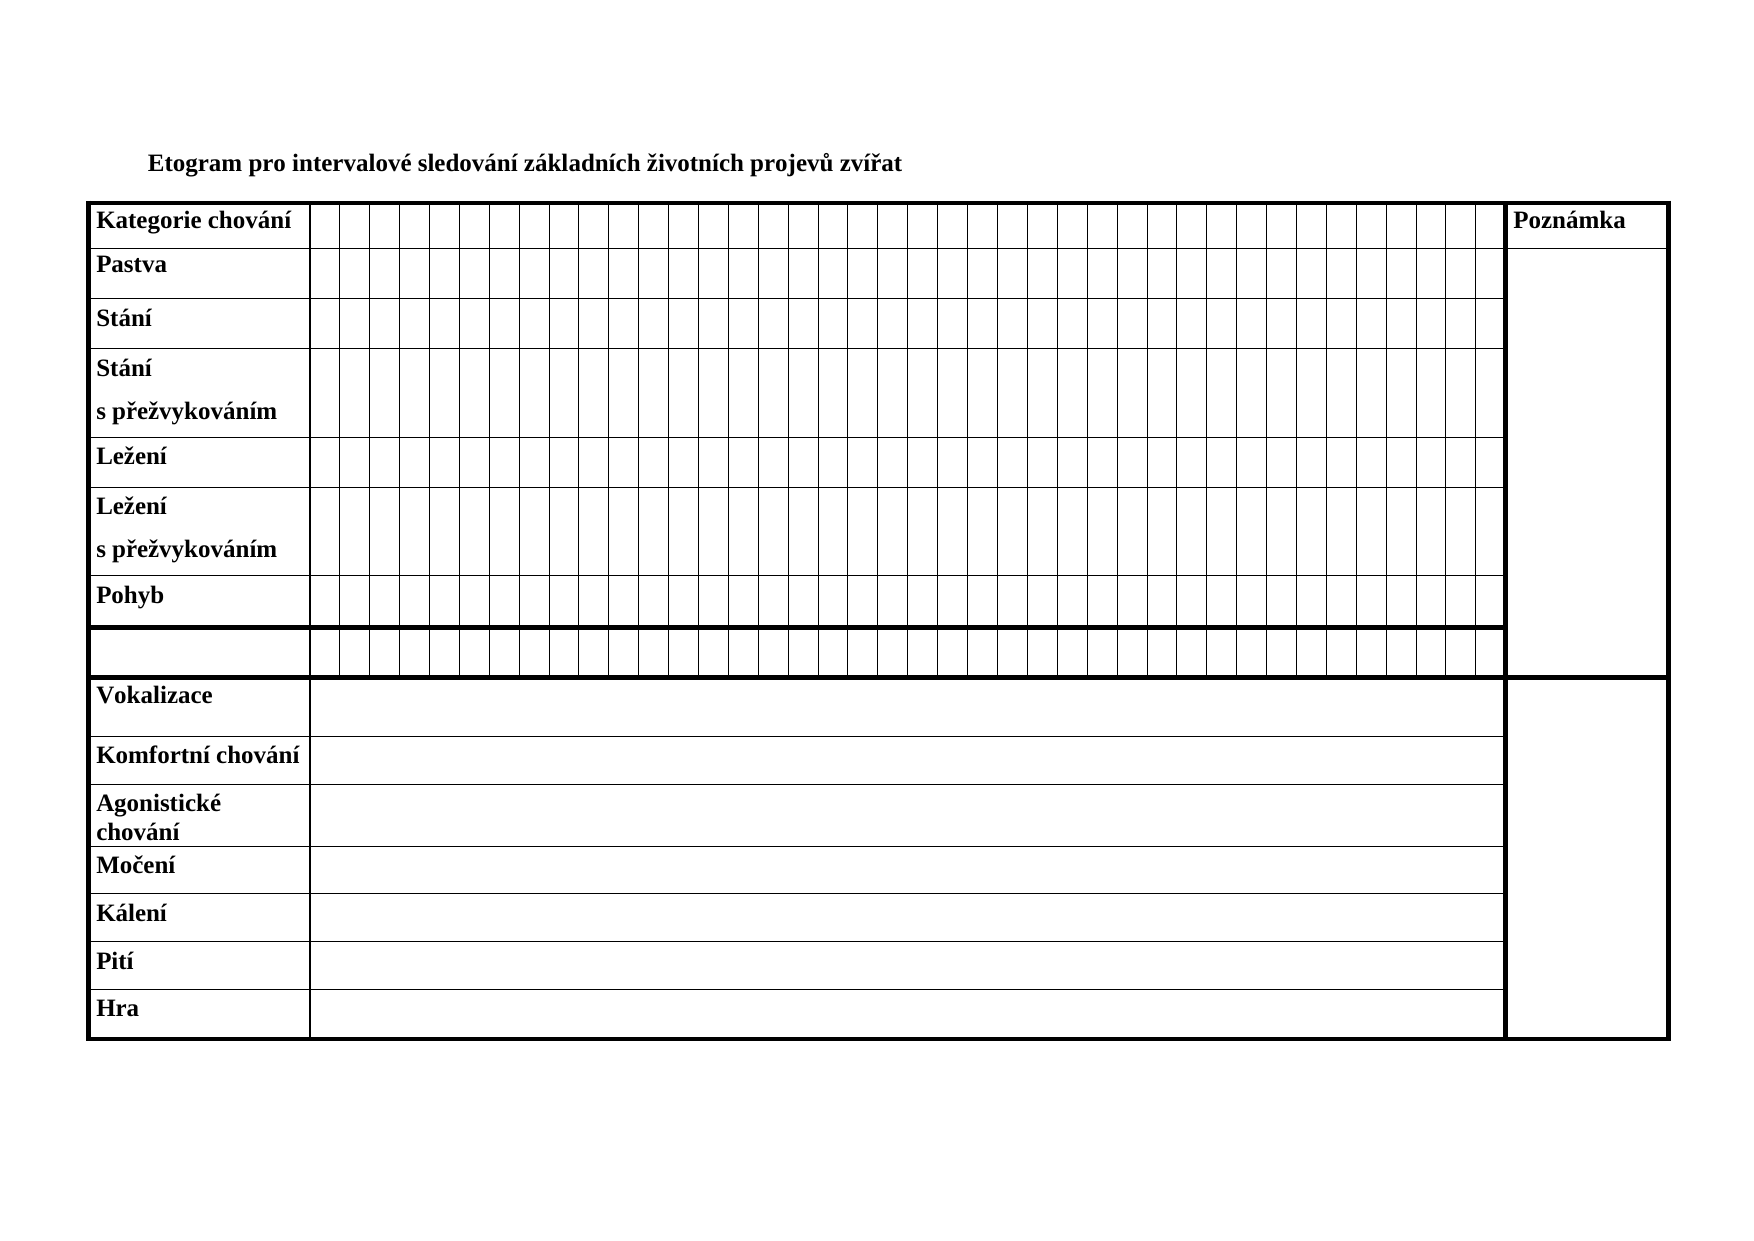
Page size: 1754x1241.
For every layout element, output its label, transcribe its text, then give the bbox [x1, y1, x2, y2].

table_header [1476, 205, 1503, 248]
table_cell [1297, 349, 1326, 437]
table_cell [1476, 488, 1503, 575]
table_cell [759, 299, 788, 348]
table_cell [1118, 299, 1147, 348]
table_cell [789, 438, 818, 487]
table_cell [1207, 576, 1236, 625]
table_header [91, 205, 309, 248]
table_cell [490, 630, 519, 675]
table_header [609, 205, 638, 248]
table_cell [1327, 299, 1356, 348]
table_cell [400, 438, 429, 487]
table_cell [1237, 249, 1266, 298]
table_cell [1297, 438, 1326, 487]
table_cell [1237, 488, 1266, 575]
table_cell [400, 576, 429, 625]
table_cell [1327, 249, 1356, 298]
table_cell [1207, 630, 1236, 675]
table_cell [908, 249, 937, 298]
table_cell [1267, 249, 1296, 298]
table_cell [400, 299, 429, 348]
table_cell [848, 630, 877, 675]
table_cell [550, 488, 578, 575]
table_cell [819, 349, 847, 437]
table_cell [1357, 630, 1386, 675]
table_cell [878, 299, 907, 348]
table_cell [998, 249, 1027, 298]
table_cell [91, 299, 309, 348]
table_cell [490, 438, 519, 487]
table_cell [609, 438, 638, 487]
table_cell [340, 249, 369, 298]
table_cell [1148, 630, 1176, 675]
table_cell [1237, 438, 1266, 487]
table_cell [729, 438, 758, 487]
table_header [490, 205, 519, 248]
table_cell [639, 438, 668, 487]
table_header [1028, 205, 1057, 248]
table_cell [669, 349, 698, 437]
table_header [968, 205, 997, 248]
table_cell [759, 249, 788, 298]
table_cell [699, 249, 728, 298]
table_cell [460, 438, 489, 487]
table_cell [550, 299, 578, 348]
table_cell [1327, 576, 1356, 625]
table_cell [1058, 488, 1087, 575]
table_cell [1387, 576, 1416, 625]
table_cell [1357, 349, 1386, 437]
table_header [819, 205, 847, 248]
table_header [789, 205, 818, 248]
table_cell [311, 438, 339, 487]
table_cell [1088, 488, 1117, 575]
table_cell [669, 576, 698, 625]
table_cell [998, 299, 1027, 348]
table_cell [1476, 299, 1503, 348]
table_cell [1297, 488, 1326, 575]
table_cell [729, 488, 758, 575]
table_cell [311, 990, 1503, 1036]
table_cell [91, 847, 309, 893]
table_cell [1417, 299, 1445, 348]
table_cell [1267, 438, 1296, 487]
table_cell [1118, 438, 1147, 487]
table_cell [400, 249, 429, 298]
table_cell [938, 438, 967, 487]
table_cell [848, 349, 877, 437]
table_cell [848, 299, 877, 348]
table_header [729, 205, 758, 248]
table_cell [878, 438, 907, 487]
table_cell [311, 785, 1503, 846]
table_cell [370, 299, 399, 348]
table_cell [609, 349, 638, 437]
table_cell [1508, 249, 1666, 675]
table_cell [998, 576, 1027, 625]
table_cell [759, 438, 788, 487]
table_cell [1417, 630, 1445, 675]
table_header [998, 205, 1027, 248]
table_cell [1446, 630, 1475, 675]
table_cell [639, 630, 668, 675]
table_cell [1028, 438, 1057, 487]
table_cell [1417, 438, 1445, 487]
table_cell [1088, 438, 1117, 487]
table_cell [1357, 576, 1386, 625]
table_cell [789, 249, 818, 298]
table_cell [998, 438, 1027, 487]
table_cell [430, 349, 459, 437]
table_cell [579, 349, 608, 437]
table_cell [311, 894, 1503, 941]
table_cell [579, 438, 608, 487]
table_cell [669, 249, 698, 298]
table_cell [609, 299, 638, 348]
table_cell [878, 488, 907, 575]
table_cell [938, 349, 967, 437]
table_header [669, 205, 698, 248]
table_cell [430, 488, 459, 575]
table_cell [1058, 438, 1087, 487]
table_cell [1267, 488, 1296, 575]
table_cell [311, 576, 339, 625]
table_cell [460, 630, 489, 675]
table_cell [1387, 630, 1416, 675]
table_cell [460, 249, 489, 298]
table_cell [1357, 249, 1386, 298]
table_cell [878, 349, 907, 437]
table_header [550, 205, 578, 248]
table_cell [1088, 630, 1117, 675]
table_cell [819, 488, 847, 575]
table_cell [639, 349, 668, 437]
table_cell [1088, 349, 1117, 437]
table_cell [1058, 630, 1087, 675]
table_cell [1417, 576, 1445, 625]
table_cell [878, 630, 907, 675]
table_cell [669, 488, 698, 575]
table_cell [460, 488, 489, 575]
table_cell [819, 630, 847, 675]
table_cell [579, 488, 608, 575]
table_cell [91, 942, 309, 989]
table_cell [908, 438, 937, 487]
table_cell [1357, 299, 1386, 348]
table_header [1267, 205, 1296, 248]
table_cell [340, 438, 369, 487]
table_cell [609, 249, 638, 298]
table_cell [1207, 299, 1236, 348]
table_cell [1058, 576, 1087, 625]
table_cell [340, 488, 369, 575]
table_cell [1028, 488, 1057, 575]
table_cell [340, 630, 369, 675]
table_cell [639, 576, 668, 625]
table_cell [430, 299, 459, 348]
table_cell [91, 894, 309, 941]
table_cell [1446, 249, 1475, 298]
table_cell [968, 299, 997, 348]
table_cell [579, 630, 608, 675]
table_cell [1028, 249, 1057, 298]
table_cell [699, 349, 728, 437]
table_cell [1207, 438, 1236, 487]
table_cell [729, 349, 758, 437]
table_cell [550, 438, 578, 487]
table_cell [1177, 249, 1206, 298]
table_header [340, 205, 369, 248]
subtitle Etogram pro intervalové sledování základních životních projevů zvířat [148, 148, 1606, 176]
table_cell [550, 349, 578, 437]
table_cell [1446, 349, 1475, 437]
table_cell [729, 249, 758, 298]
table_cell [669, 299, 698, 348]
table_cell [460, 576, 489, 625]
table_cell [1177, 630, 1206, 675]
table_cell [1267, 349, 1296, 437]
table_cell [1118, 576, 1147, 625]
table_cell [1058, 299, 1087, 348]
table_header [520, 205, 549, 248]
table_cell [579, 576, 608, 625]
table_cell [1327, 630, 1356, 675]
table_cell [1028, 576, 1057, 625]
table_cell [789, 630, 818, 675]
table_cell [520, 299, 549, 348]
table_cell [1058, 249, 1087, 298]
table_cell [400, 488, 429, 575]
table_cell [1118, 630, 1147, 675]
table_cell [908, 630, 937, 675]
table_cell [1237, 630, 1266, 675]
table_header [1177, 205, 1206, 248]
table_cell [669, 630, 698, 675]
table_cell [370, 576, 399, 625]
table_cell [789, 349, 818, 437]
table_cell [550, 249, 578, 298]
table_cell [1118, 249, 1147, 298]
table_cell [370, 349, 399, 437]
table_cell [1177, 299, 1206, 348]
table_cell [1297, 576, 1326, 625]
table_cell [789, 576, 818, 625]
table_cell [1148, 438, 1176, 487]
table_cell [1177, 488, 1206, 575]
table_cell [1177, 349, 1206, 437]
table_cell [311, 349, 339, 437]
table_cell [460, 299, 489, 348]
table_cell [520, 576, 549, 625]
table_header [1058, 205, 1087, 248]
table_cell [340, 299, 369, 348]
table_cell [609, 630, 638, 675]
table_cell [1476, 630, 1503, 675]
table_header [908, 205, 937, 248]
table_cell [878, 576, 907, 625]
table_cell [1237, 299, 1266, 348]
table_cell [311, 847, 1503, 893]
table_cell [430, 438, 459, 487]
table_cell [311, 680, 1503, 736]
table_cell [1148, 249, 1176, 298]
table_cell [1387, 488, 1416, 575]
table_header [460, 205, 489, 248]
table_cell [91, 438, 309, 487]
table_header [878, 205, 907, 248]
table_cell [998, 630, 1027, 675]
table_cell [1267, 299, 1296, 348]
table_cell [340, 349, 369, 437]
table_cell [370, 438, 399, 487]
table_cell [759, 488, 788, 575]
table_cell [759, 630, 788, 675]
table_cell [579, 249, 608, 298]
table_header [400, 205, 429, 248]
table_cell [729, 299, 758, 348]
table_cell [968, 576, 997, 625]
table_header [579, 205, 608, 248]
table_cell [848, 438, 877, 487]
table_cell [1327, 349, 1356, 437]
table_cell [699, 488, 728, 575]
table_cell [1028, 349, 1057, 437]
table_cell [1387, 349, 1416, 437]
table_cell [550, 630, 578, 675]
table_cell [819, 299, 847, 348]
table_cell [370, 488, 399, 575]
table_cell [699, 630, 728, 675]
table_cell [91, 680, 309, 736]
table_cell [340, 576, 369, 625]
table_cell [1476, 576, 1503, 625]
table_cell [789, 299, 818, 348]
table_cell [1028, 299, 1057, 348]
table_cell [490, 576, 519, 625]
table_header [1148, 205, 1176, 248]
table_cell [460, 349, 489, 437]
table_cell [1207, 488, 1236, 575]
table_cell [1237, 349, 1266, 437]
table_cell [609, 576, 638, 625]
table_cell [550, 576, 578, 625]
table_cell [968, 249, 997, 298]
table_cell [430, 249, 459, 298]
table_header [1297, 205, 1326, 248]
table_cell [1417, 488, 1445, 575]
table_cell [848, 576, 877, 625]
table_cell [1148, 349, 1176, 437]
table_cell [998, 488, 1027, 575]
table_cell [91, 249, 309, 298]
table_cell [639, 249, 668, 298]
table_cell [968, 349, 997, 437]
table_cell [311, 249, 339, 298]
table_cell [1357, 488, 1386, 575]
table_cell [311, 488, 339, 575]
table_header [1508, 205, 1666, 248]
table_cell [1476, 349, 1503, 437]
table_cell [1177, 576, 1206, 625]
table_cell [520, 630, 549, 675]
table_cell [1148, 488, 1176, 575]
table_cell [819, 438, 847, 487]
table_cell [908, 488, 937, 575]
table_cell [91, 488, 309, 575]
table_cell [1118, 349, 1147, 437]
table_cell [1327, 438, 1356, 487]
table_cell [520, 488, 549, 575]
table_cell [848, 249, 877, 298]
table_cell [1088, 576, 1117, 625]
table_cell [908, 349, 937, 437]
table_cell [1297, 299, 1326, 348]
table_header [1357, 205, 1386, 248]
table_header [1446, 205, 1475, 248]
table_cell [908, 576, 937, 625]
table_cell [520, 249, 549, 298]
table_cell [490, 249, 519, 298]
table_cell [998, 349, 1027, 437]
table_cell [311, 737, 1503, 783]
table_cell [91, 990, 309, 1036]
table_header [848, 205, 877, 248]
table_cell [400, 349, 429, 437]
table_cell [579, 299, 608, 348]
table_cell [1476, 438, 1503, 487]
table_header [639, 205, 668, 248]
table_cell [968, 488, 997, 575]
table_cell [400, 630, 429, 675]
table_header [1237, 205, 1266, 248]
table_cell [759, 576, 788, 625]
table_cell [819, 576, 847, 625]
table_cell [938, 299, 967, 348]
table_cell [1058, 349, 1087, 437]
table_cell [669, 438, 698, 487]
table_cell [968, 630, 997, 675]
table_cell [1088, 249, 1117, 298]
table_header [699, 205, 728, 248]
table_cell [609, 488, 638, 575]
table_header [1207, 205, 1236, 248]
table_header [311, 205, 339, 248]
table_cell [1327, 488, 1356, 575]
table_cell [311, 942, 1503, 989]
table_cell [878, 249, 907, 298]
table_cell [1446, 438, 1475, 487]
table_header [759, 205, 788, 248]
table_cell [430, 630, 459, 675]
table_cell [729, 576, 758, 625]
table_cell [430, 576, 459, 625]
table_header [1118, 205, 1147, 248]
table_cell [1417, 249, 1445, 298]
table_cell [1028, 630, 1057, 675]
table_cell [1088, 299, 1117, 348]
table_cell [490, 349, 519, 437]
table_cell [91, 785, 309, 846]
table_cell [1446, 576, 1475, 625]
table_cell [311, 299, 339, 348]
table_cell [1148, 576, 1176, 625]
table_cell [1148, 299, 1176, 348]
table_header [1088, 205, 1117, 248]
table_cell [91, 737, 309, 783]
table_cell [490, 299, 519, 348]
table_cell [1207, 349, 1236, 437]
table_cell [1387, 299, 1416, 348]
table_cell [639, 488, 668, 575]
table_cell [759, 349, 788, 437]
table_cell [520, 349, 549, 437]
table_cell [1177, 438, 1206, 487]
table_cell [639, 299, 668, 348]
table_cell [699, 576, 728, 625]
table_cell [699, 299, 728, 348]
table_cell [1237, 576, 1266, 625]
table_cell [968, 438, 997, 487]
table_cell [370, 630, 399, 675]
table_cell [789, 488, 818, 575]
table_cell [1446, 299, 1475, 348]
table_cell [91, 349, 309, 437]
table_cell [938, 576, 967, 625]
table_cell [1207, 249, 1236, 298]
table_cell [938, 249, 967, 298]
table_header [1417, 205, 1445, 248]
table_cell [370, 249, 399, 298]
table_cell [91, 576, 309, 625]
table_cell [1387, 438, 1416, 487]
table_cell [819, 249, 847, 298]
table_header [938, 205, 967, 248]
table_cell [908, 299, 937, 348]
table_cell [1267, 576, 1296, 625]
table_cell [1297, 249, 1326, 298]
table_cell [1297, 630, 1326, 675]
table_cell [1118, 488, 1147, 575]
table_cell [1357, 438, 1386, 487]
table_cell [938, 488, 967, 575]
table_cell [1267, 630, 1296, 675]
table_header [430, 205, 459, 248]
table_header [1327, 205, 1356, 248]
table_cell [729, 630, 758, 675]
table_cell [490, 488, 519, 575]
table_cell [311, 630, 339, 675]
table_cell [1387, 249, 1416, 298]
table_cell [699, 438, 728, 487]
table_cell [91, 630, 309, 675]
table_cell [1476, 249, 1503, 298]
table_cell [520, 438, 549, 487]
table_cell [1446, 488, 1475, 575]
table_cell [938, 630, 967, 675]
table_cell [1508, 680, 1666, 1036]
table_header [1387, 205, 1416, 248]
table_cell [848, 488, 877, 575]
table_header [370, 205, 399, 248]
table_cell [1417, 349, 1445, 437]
